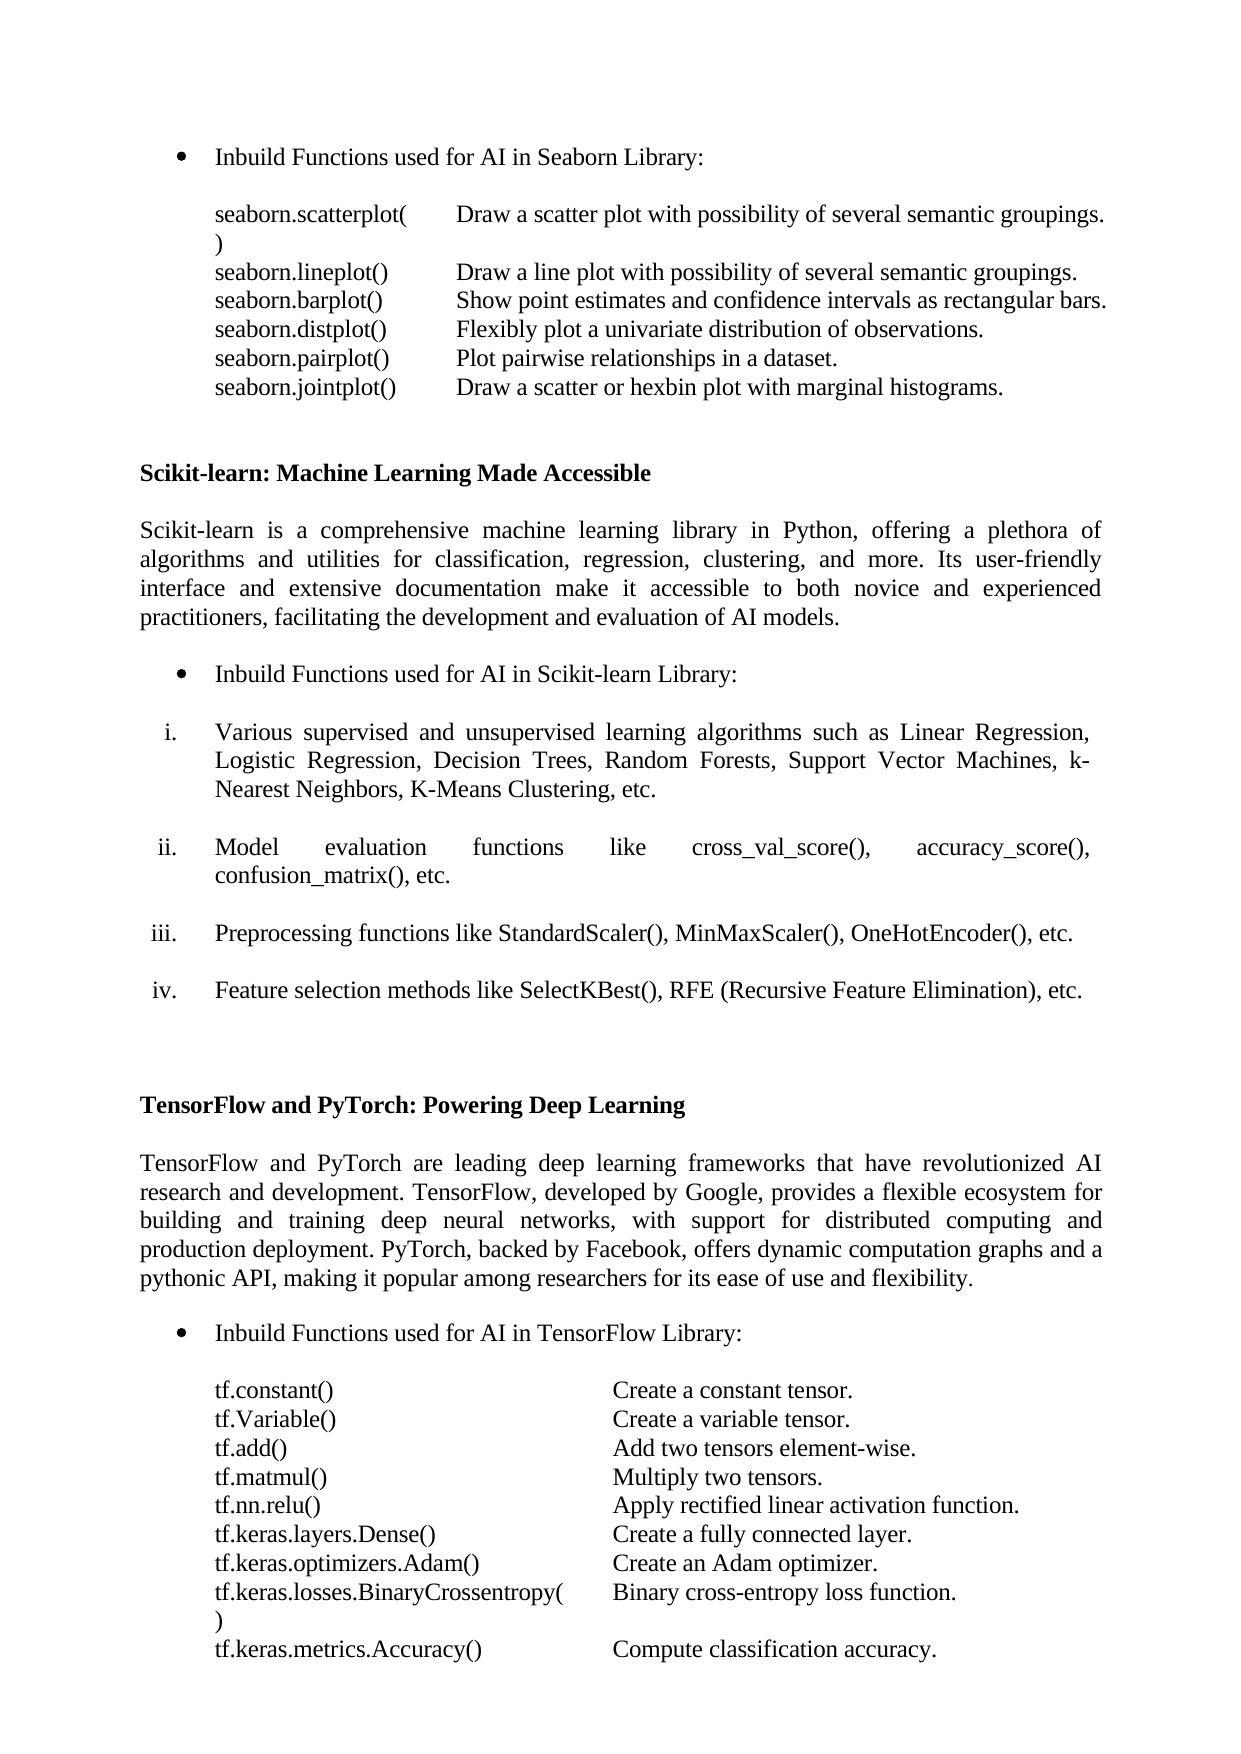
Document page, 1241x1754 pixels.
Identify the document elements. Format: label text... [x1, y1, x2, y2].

table_cell Create an Adam optimizer. [595, 1548, 1114, 1577]
table_cell tf.matmul() [203, 1462, 595, 1491]
list Inbuild Functions used for AI in Scikit-learn Library: [177, 659, 1090, 688]
table_cell seaborn.jointplot() [203, 372, 438, 400]
text Scikit-learn: Machine Learning Made Accessible [139, 458, 1103, 487]
text TensorFlow and PyTorch are leading deep learning frameworks that have revolutionized AI research and development. TensorFlow, developed by Google, provides a flexible ecosystem for building and training deep neural networks, with support for distributed computing and production deployment. PyTorch, backed by Facebook, offers dynamic computation graphs and a pythonic API, making it popular among researchers for its ease of use and flexibility. [139, 1148, 1103, 1292]
table_cell Draw a scatter or hexbin plot with marginal histograms. [439, 372, 1144, 400]
list Various supervised and unsupervised learning algorithms such as Linear Regression, Logistic Regression, Decision Trees, Random Forests, Support Vector Machines, k-Nearest Neighbors, K-Means Clustering, etc. [177, 717, 1090, 803]
table_cell Show point estimates and confidence intervals as rectangular bars. [439, 285, 1144, 314]
table_cell tf.keras.metrics.Accuracy() [203, 1634, 595, 1663]
table_cell seaborn.pairplot() [203, 343, 438, 372]
table_cell Multiply two tensors. [595, 1462, 1114, 1491]
table_cell Binary cross-entropy loss function. [595, 1577, 1114, 1634]
table_header Create a constant tensor. [595, 1376, 1114, 1404]
table_cell seaborn.distplot() [203, 314, 438, 343]
table_cell Plot pairwise relationships in a dataset. [439, 343, 1144, 372]
table_cell tf.Variable() [203, 1404, 595, 1433]
table_cell tf.keras.losses.BinaryCrossentropy() [203, 1577, 595, 1634]
table_cell seaborn.lineplot() [203, 257, 438, 285]
table_cell Flexibly plot a univariate distribution of observations. [439, 314, 1144, 343]
table_header Draw a scatter plot with possibility of several semantic groupings. [439, 199, 1144, 257]
table_header tf.constant() [203, 1376, 595, 1404]
list Model evaluation functions like cross_val_score(), accuracy_score(), confusion_matrix(), etc. [177, 832, 1090, 889]
table_cell Add two tensors element-wise. [595, 1433, 1114, 1462]
table_cell Create a variable tensor. [595, 1404, 1114, 1433]
table_cell tf.add() [203, 1433, 595, 1462]
table_header seaborn.scatterplot() [203, 199, 438, 257]
table_cell Create a fully connected layer. [595, 1519, 1114, 1548]
table_cell tf.keras.layers.Dense() [203, 1519, 595, 1548]
text TensorFlow and PyTorch: Powering Deep Learning [139, 1090, 1103, 1119]
text Scikit-learn is a comprehensive machine learning library in Python, offering a plethora of algorithms and utilities for classification, regression, clustering, and more. Its user-friendly interface and extensive documentation make it accessible to both novice and experienced practitioners, facilitating the development and evaluation of AI models. [139, 515, 1103, 630]
table_cell Draw a line plot with possibility of several semantic groupings. [439, 257, 1144, 285]
list Inbuild Functions used for AI in Seaborn Library: [177, 142, 1090, 170]
table_cell tf.keras.optimizers.Adam() [203, 1548, 595, 1577]
list Feature selection methods like SelectKBest(), RFE (Recursive Feature Elimination), etc. [177, 975, 1090, 1004]
list Inbuild Functions used for AI in TensorFlow Library: [177, 1318, 1090, 1347]
table_cell Compute classification accuracy. [595, 1634, 1114, 1663]
table_cell seaborn.barplot() [203, 285, 438, 314]
table_cell Apply rectified linear activation function. [595, 1491, 1114, 1519]
list Preprocessing functions like StandardScaler(), MinMaxScaler(), OneHotEncoder(), etc. [177, 918, 1090, 947]
table_cell tf.nn.relu() [203, 1491, 595, 1519]
